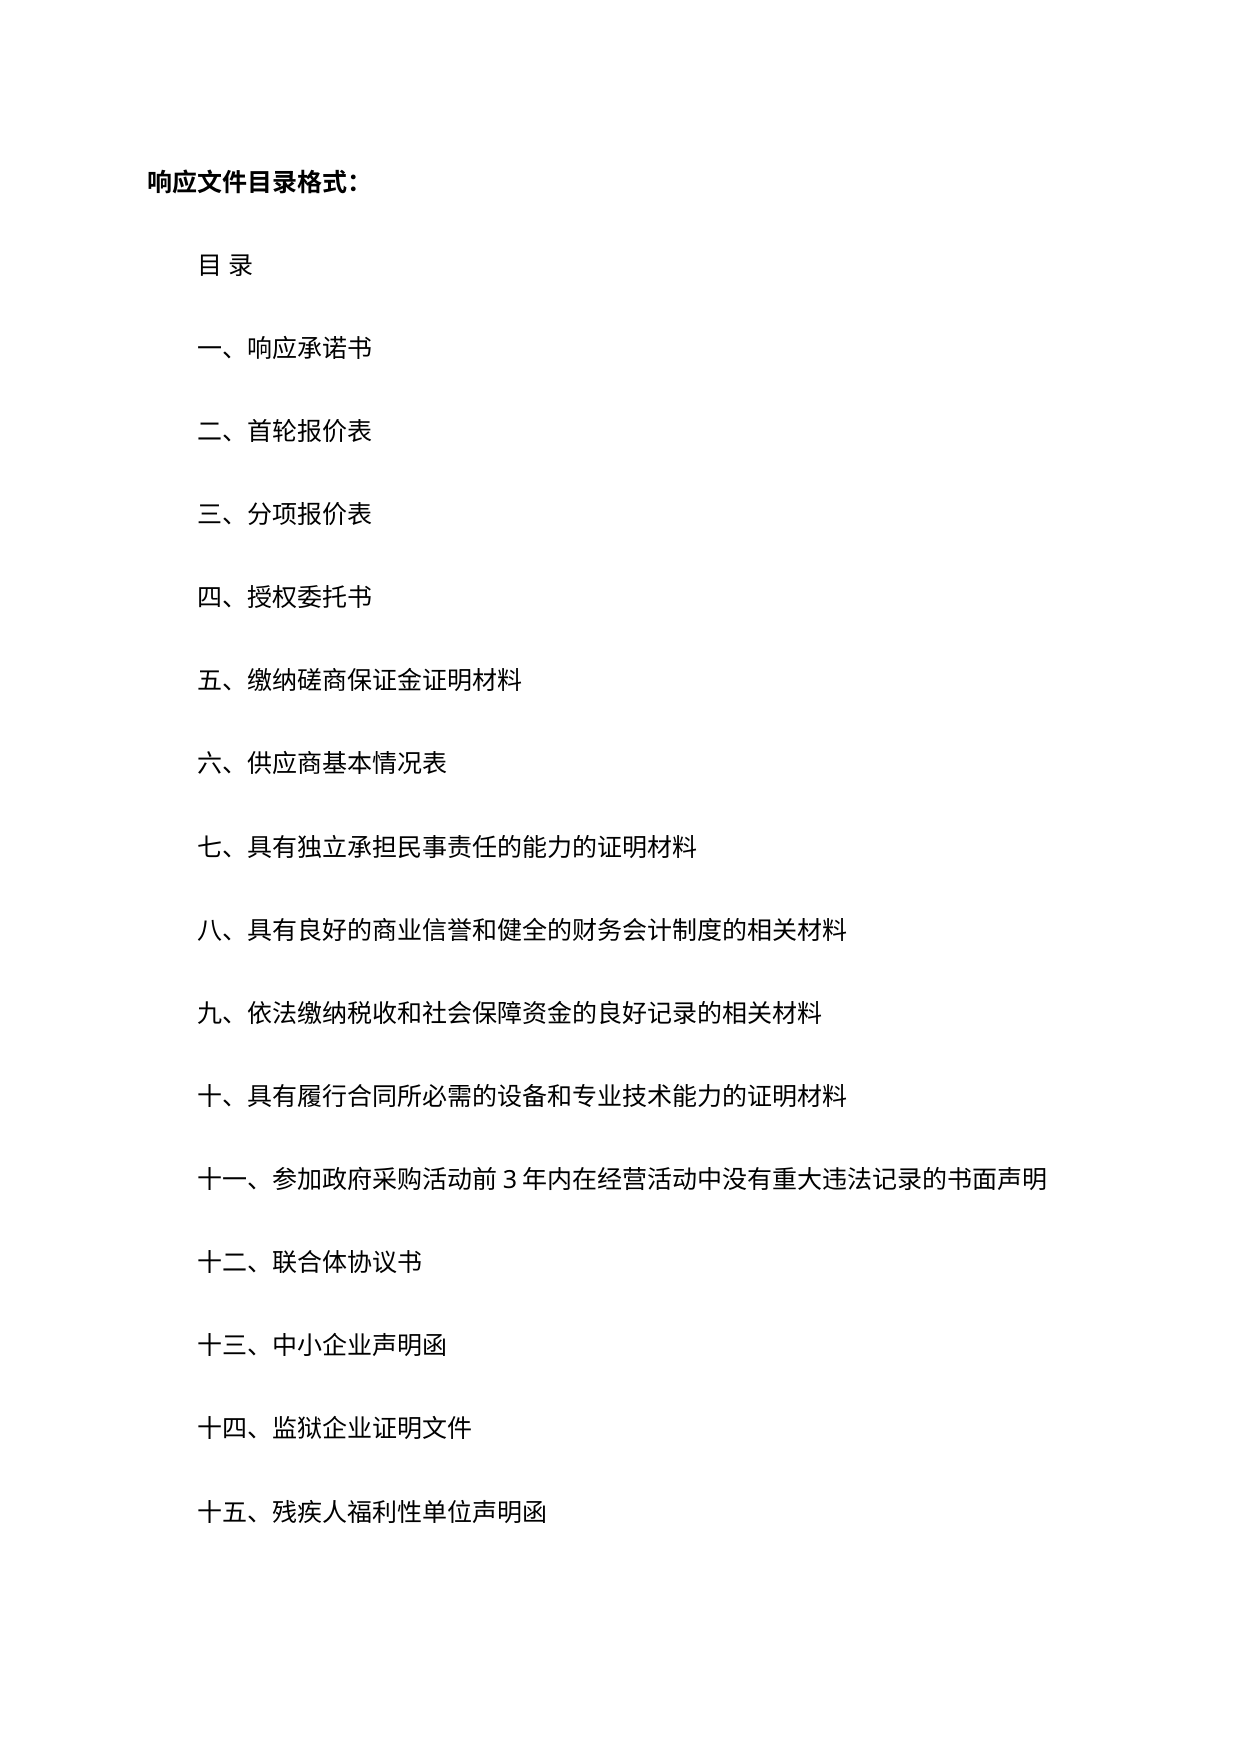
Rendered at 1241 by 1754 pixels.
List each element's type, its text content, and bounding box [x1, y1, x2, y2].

text 十一、参加政府采购活动前3年内在经营活动中没有重大违法记录的书面声明 [148, 1145, 1092, 1210]
text 十、具有履行合同所必需的设备和专业技术能力的证明材料 [148, 1062, 1092, 1127]
text 三、分项报价表 [148, 480, 1092, 545]
text 目 录 [148, 231, 1092, 296]
text 四、授权委托书 [148, 563, 1092, 628]
text 响应文件目录格式： [148, 148, 1092, 213]
text 二、首轮报价表 [148, 397, 1092, 462]
text 九、依法缴纳税收和社会保障资金的良好记录的相关材料 [148, 979, 1092, 1044]
text 一、响应承诺书 [148, 314, 1092, 379]
text 五、缴纳磋商保证金证明材料 [148, 646, 1092, 711]
text 十三、中小企业声明函 [148, 1311, 1092, 1376]
text 七、具有独立承担民事责任的能力的证明材料 [148, 813, 1092, 878]
text 十四、监狱企业证明文件 [148, 1394, 1092, 1459]
text 六、供应商基本情况表 [148, 729, 1092, 794]
text 十五、残疾人福利性单位声明函 [148, 1478, 1092, 1543]
text 八、具有良好的商业信誉和健全的财务会计制度的相关材料 [148, 896, 1092, 961]
text 十二、联合体协议书 [148, 1228, 1092, 1293]
